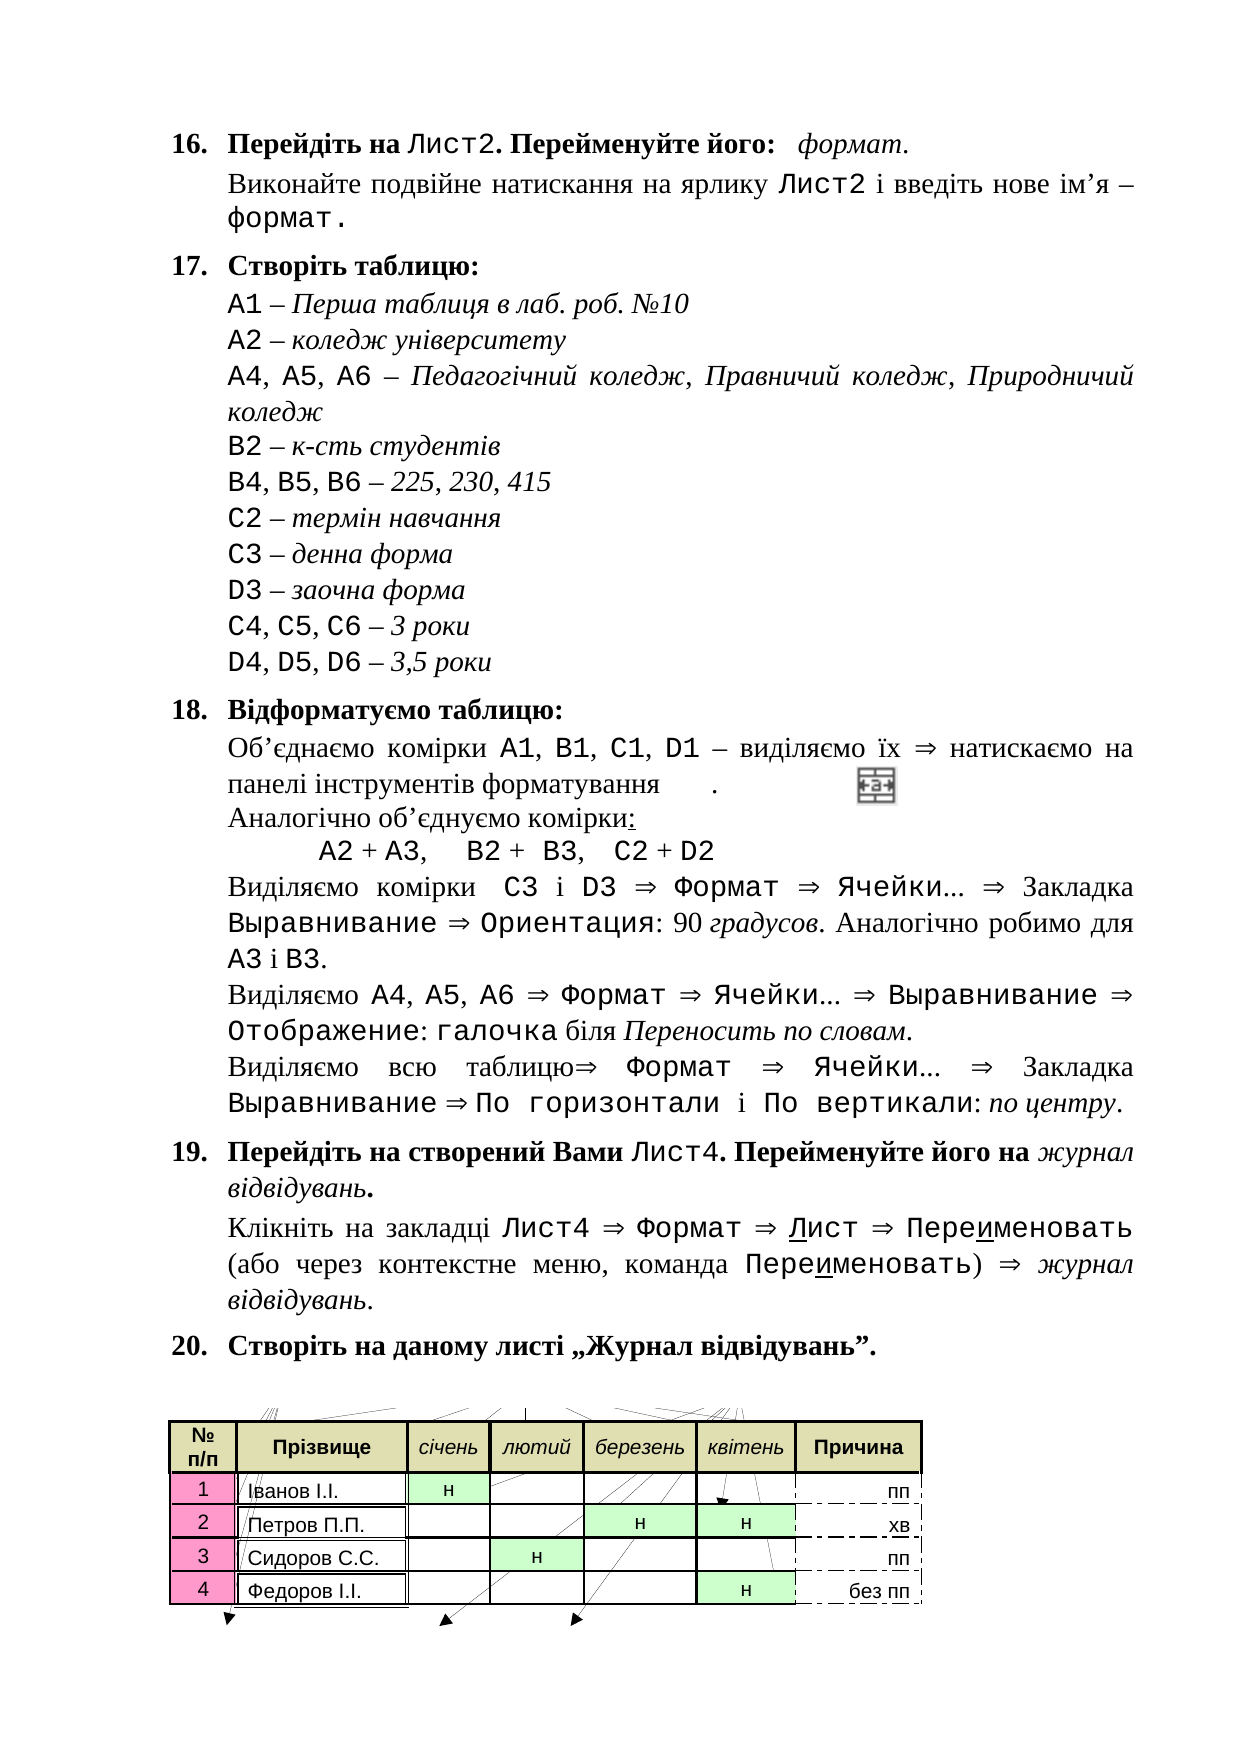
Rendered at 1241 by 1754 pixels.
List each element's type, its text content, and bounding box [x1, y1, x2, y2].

table_header квітень [698, 1423, 794, 1471]
table_cell Федоров І.І. [239, 1575, 405, 1603]
table_cell н [409, 1474, 489, 1503]
list Перейдіть на створений Вами Лист4. Перейменуйте його на журнал відвідувань. [171, 1134, 1134, 1204]
table_cell [409, 1505, 489, 1536]
table_cell [698, 1474, 796, 1503]
table_cell 4 [171, 1571, 234, 1603]
table_cell [585, 1474, 695, 1503]
table_cell 3 [171, 1537, 234, 1570]
text С2 – термін навчання [227, 500, 1134, 536]
text Виділяємо А4, А5, А6 Формат Ячейки... Выравнивание Отображение: галочка біля Переносить по словам. [227, 977, 1134, 1049]
list Відформатуємо таблицю: [171, 692, 1134, 726]
table_cell [491, 1505, 583, 1536]
text С4, С5, С6 – 3 роки [227, 608, 1134, 644]
table_cell 2 [171, 1504, 234, 1536]
table_cell [491, 1572, 583, 1603]
table_cell [698, 1539, 796, 1570]
text В2 – к-сть студентів [227, 428, 1134, 464]
list Створіть на даному листі „Журнал відвідувань”. [171, 1328, 1134, 1362]
table_header Причина [797, 1423, 920, 1471]
list Створіть таблицю: [171, 248, 1134, 282]
table_cell Іванов І.І. [239, 1474, 405, 1503]
table_header лютий [492, 1423, 582, 1471]
table_cell н [585, 1505, 695, 1536]
table_cell Сидоров С.С. [239, 1541, 405, 1570]
table_cell пп [796, 1536, 921, 1570]
text А2 – коледж університету [227, 322, 1134, 358]
table_cell Петров П.П. [239, 1508, 405, 1536]
table_cell [585, 1572, 695, 1603]
list Перейдіть на Лист2. Перейменуйте його: формат. [171, 126, 1134, 162]
table_cell н [491, 1539, 583, 1570]
text Об’єднаємо комірки А1, В1, С1, D1 – виділяємо їх натискаємо на панелі інструментів форматування . [227, 730, 1134, 800]
table_header січень [409, 1423, 488, 1471]
text В4, В5, В6 – 225, 230, 415 [227, 464, 1134, 500]
text Аналогічно об’єднуємо комірки: [227, 800, 1134, 833]
table_header № п/п [171, 1423, 235, 1471]
table_cell [491, 1474, 583, 1503]
table_cell [409, 1539, 489, 1570]
table_cell [585, 1539, 695, 1570]
text Клікніть на закладці Лист4 Формат Лист Переименовать (або через контекстне меню, команда Переименовать) журнал відвідувань. [227, 1210, 1134, 1316]
text А2 + А3, В2 + В3, С2 + D2 [227, 833, 1134, 869]
text А1 – Перша таблиця в лаб. роб. №10 [227, 286, 1134, 322]
table_header березень [585, 1423, 695, 1471]
picture [856, 766, 898, 806]
table_cell хв [796, 1503, 921, 1536]
table_cell 1 [171, 1472, 234, 1503]
text D4, D5, D6 – 3,5 роки [227, 644, 1134, 680]
table_cell [409, 1572, 489, 1603]
text Виділяємо всю таблицю Формат Ячейки... Закладка Выравнивание По горизонтали і По вертикали: по центру. [227, 1049, 1134, 1122]
table_cell н [698, 1505, 796, 1536]
table_cell н [698, 1572, 796, 1603]
table_cell пп [796, 1471, 921, 1503]
text А4, А5, А6 – Педагогічний коледж, Правничий коледж, Природничий коледж [227, 358, 1134, 428]
table_cell без пп [796, 1570, 921, 1603]
table_header Прізвище [238, 1423, 406, 1471]
text Виконайте подвійне натискання на ярлику Лист2 і введіть нове ім’я – формат. [227, 167, 1134, 236]
text D3 – заочна форма [227, 572, 1134, 608]
text С3 – денна форма [227, 536, 1134, 572]
text Виділяємо комірки С3 і D3 Формат Ячейки... Закладка Выравнивание Ориентация: 90 градусов. Аналогічно робимо для А3 і В3. [227, 869, 1134, 977]
